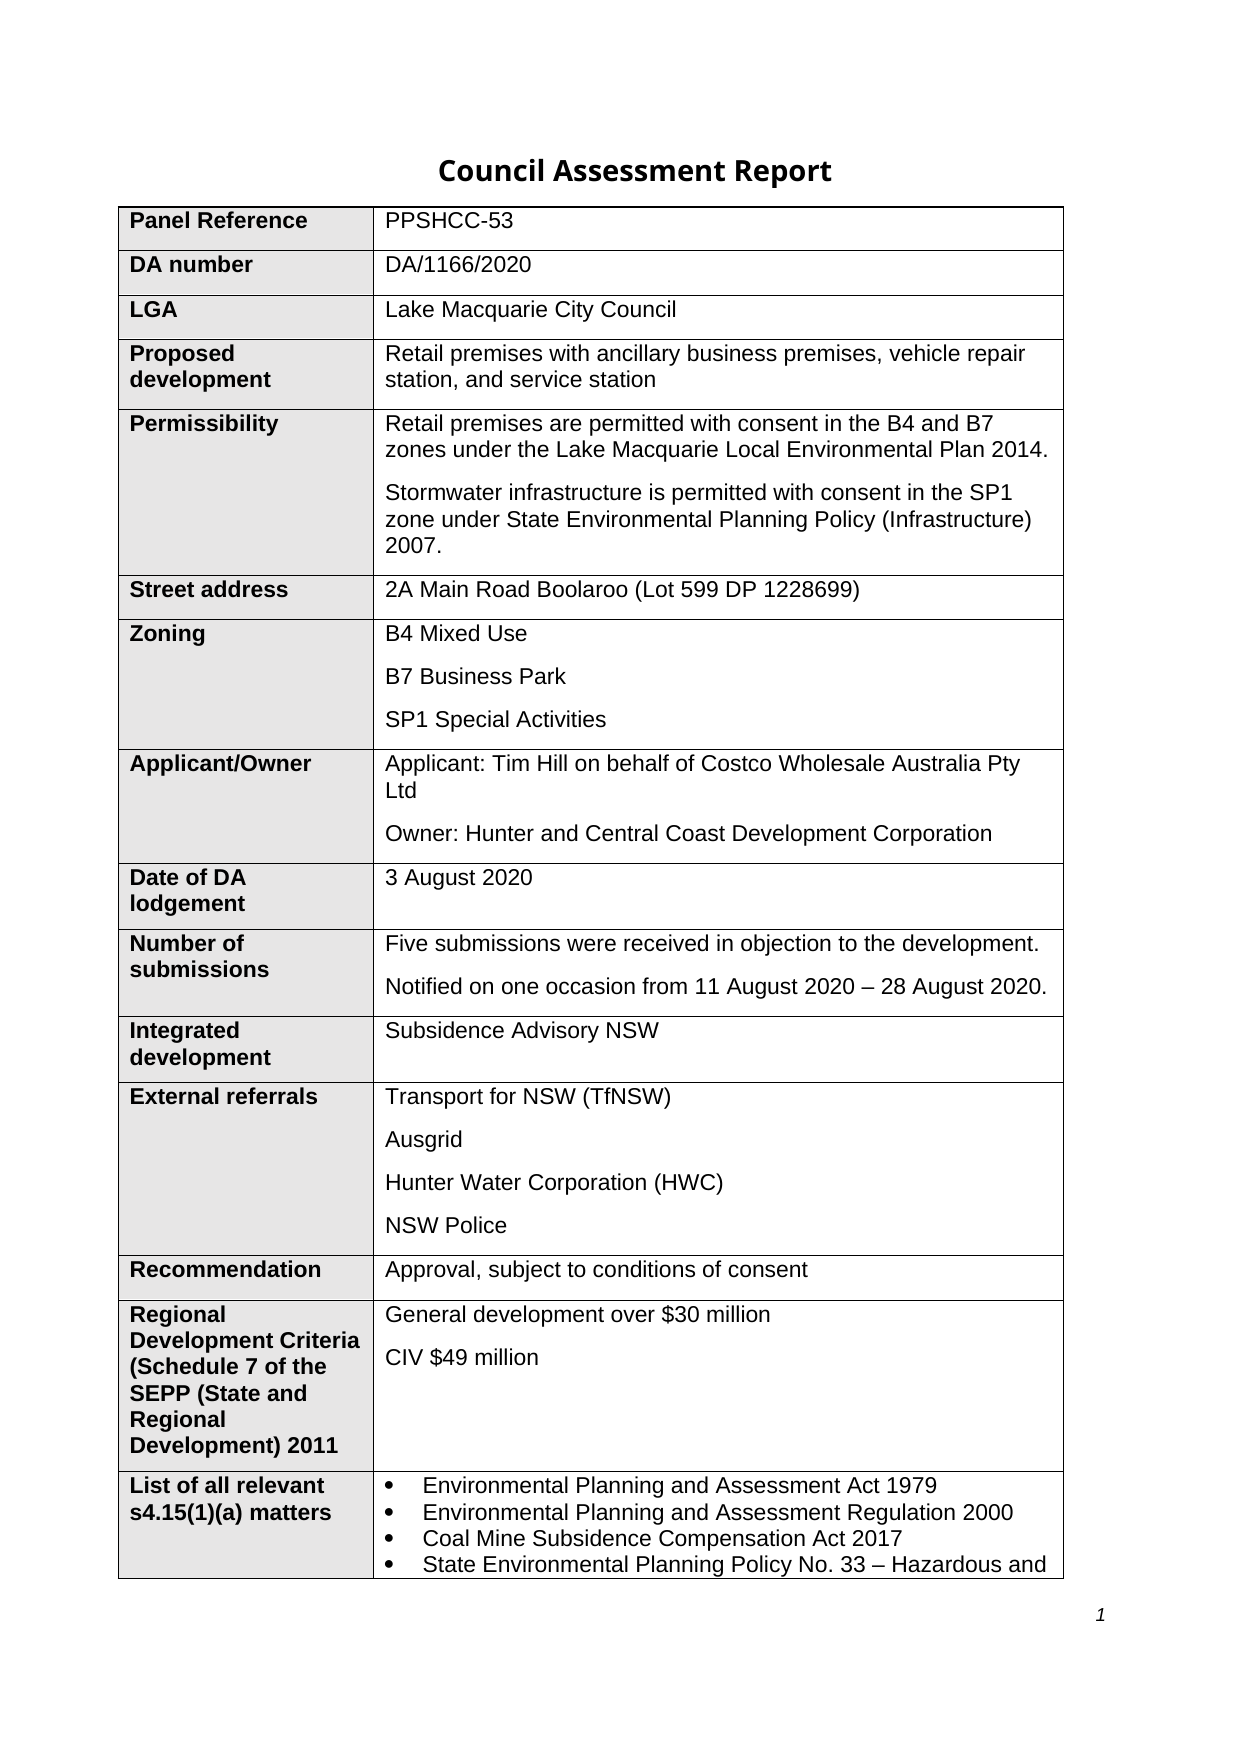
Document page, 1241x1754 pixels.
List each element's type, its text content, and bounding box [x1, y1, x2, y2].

table_cell Integrated development [119, 1017, 373, 1082]
table_cell Subsidence Advisory NSW [374, 1017, 1063, 1082]
table_cell Regional Development Criteria (Schedule 7 of the SEPP (State and Regional Development) 2011 [119, 1301, 373, 1471]
table_cell Proposed development [119, 340, 373, 409]
table_cell B4 Mixed Use B7 Business Park SP1 Special Activities [374, 620, 1063, 749]
table_cell Transport for NSW (TfNSW) Ausgrid Hunter Water Corporation (HWC) NSW Police [374, 1083, 1063, 1255]
table_cell Five submissions were received in objection to the development. Notified on one occasion from 11 August 2020 – 28 August 2020. [374, 930, 1063, 1016]
table_cell Number of submissions [119, 930, 373, 1016]
table_cell DA/1166/2020 [374, 251, 1063, 294]
table_cell Retail premises are permitted with consent in the B4 and B7 zones under the Lake Macquarie Local Environmental Plan 2014. Stormwater infrastructure is permitted with consent in the SP1 zone under State Environmental Planning Policy (Infrastructure) 2007. [374, 410, 1063, 575]
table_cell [119, 1472, 373, 1578]
table_header PPSHCC-53 [374, 208, 1063, 250]
table_cell 3 August 2020 [374, 864, 1063, 929]
table_cell Lake Macquarie City Council [374, 296, 1063, 338]
table_cell 2A Main Road Boolaroo (Lot 599 DP 1228699) [374, 576, 1063, 619]
table_cell Zoning [119, 620, 373, 749]
table_cell Street address [119, 576, 373, 619]
table_cell Recommendation [119, 1256, 373, 1299]
table_cell General development over $30 million CIV $49 million [374, 1301, 1063, 1471]
table_header Panel Reference [119, 208, 373, 250]
table_cell DA number [119, 251, 373, 294]
table_cell LGA [119, 296, 373, 338]
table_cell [374, 1472, 1063, 1578]
table_cell Applicant: Tim Hill on behalf of Costco Wholesale Australia Pty Ltd Owner: Hunter and Central Coast Development Corporation [374, 750, 1063, 863]
table_cell External referrals [119, 1083, 373, 1255]
table_cell Applicant/Owner [119, 750, 373, 863]
table_cell Date of DA lodgement [119, 864, 373, 929]
table_cell Approval, subject to conditions of consent [374, 1256, 1063, 1299]
table_cell Retail premises with ancillary business premises, vehicle repair station, and service station [374, 340, 1063, 409]
subtitle Council Assessment Report [162, 150, 1107, 190]
table_cell Permissibility [119, 410, 373, 575]
